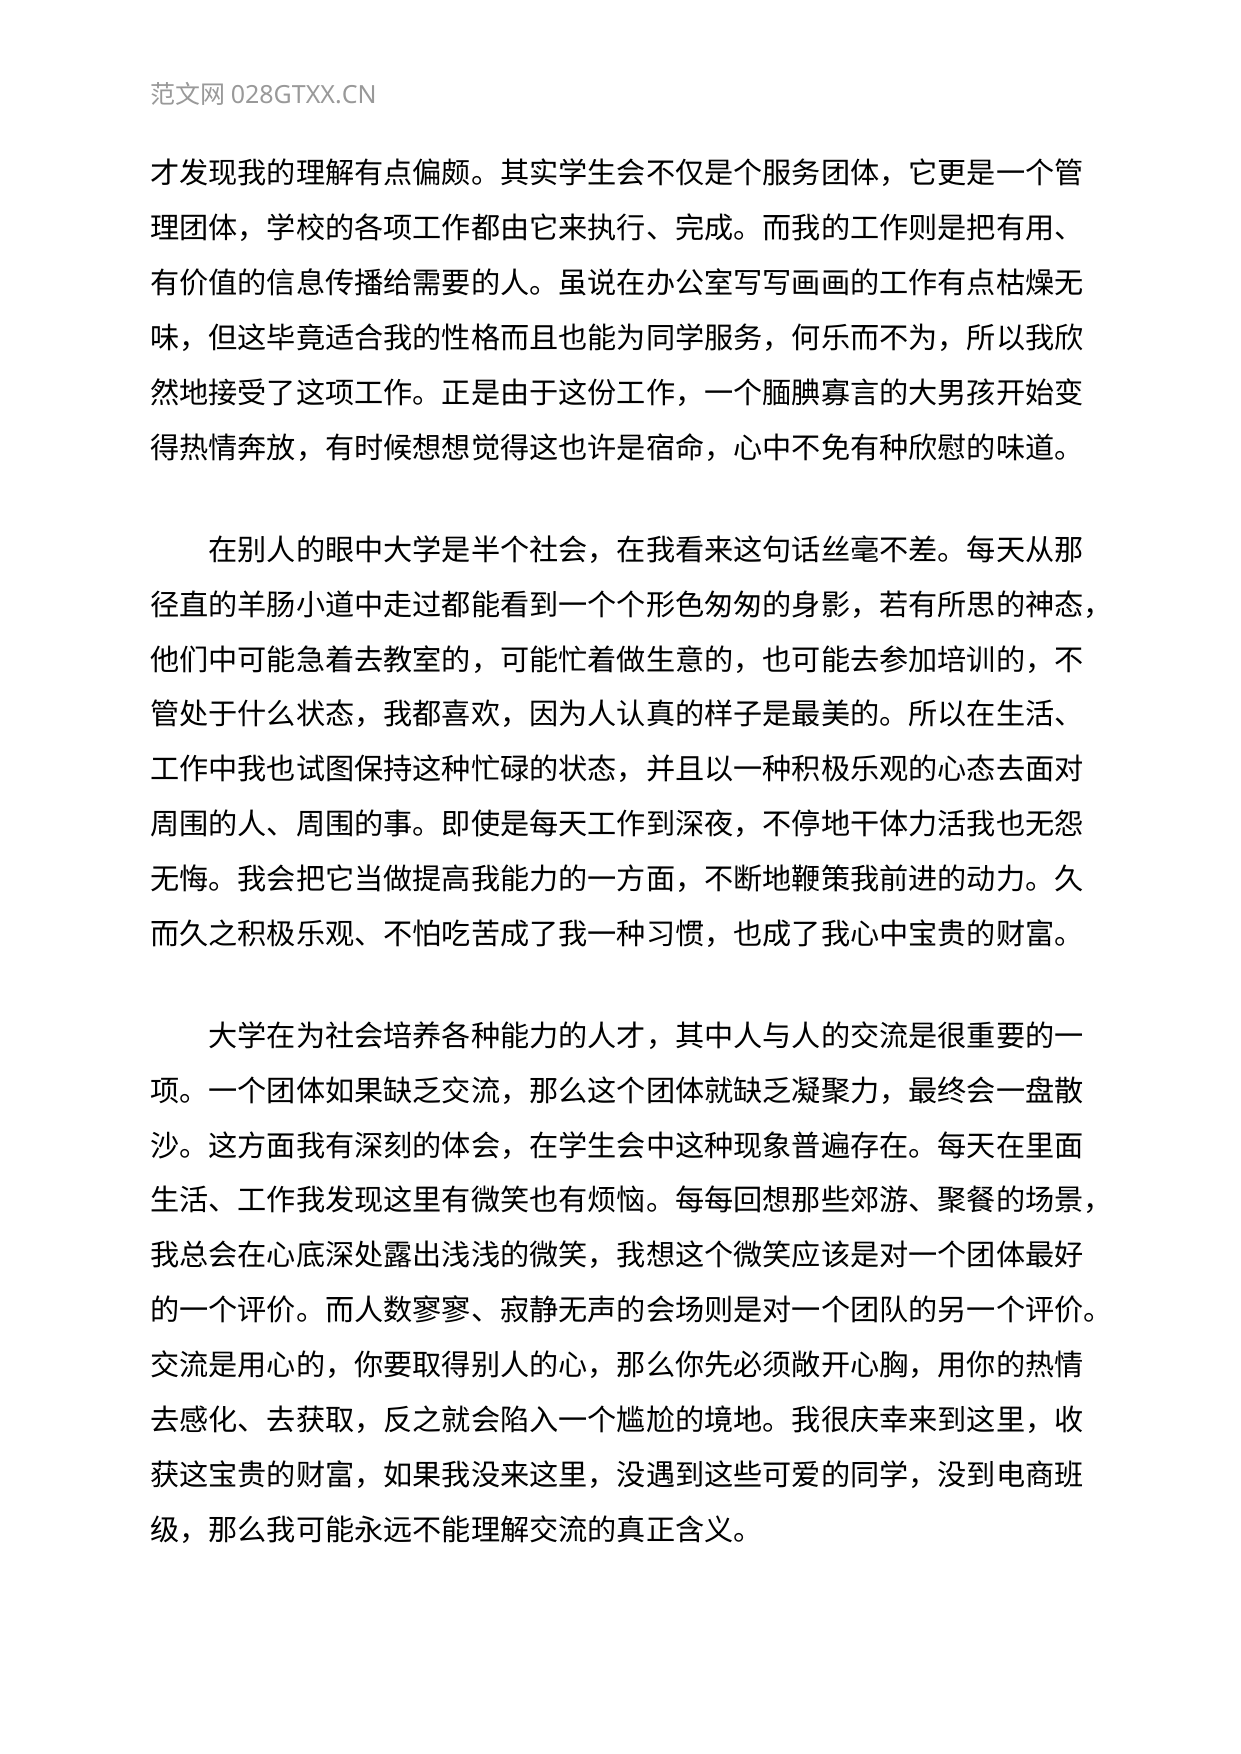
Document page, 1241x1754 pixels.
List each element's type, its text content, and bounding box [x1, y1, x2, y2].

text 大学在为社会培养各种能力的人才，其中人与人的交流是很重要的一项。一个团体如果缺乏交流，那么这个团体就缺乏凝聚力，最终会一盘散沙。这方面我有深刻的体会，在学生会中这种现象普遍存在。每天在里面生活、工作我发现这里有微笑也有烦恼。每每回想那些郊游、聚餐的场景，我总会在心底深处露出浅浅的微笑，我想这个微笑应该是对一个团体最好的一个评价。而人数寥寥、寂静无声的会场则是对一个团队的另一个评价。交流是用心的，你要取得别人的心，那么你先必须敞开心胸，用你的热情去感化、去获取，反之就会陷入一个尴尬的境地。我很庆幸来到这里，收获这宝贵的财富，如果我没来这里，没遇到这些可爱的同学，没到电商班级，那么我可能永远不能理解交流的真正含义。 [150, 1012, 1090, 1549]
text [150, 150, 1090, 467]
text 在别人的眼中大学是半个社会，在我看来这句话丝毫不差。每天从那径直的羊肠小道中走过都能看到一个个形色匆匆的身影，若有所思的神态，他们中可能急着去教室的，可能忙着做生意的，也可能去参加培训的，不管处于什么状态，我都喜欢，因为人认真的样子是最美的。所以在生活、工作中我也试图保持这种忙碌的状态，并且以一种积极乐观的心态去面对周围的人、周围的事。即使是每天工作到深夜，不停地干体力活我也无怨无悔。我会把它当做提高我能力的一方面，不断地鞭策我前进的动力。久而久之积极乐观、不怕吃苦成了我一种习惯，也成了我心中宝贵的财富。 [150, 526, 1090, 953]
